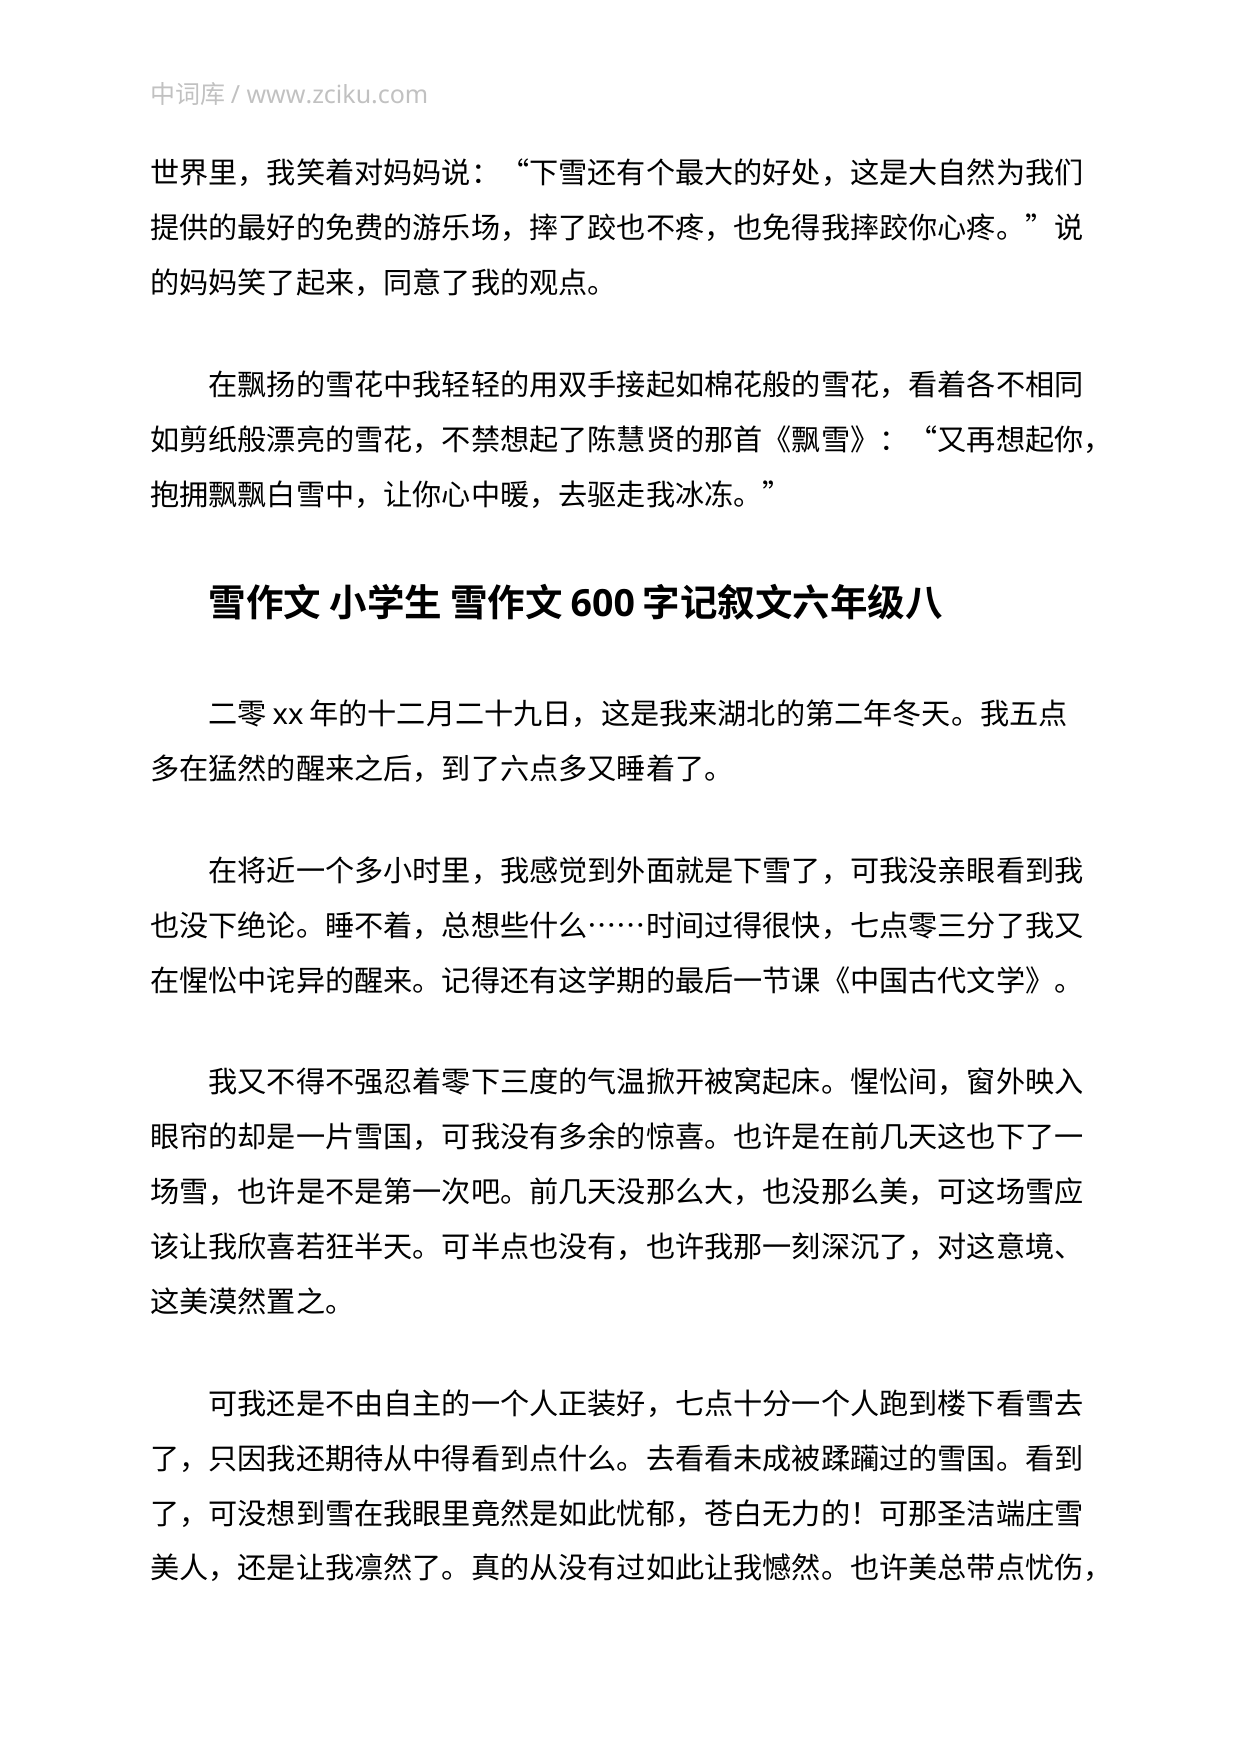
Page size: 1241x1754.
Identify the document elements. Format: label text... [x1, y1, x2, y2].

text 雪作文 小学生 雪作文600字记叙文六年级八 [150, 573, 1090, 628]
text 我又不得不强忍着零下三度的气温掀开被窝起床。惺忪间，窗外映入眼帘的却是一片雪国，可我没有多余的惊喜。也许是在前几天这也下了一场雪，也许是不是第一次吧。前几天没那么大，也没那么美，可这场雪应该让我欣喜若狂半天。可半点也没有，也许我那一刻深沉了，对这意境、这美漠然置之。 [150, 1059, 1090, 1321]
text 在将近一个多小时里，我感觉到外面就是下雪了，可我没亲眼看到我也没下绝论。睡不着，总想些什么……时间过得很快，七点零三分了我又在惺忪中诧异的醒来。记得还有这学期的最后一节课《中国古代文学》。 [150, 847, 1090, 999]
text 在飘扬的雪花中我轻轻的用双手接起如棉花般的雪花，看着各不相同如剪纸般漂亮的雪花，不禁想起了陈慧贤的那首《飘雪》：“又再想起你，抱拥飘飘白雪中，让你心中暖，去驱走我冰冻。” [150, 362, 1090, 514]
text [150, 1380, 1090, 1587]
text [150, 150, 1090, 302]
text 二零xx年的十二月二十九日，这是我来湖北的第二年冬天。我五点多在猛然的醒来之后，到了六点多又睡着了。 [150, 691, 1090, 788]
